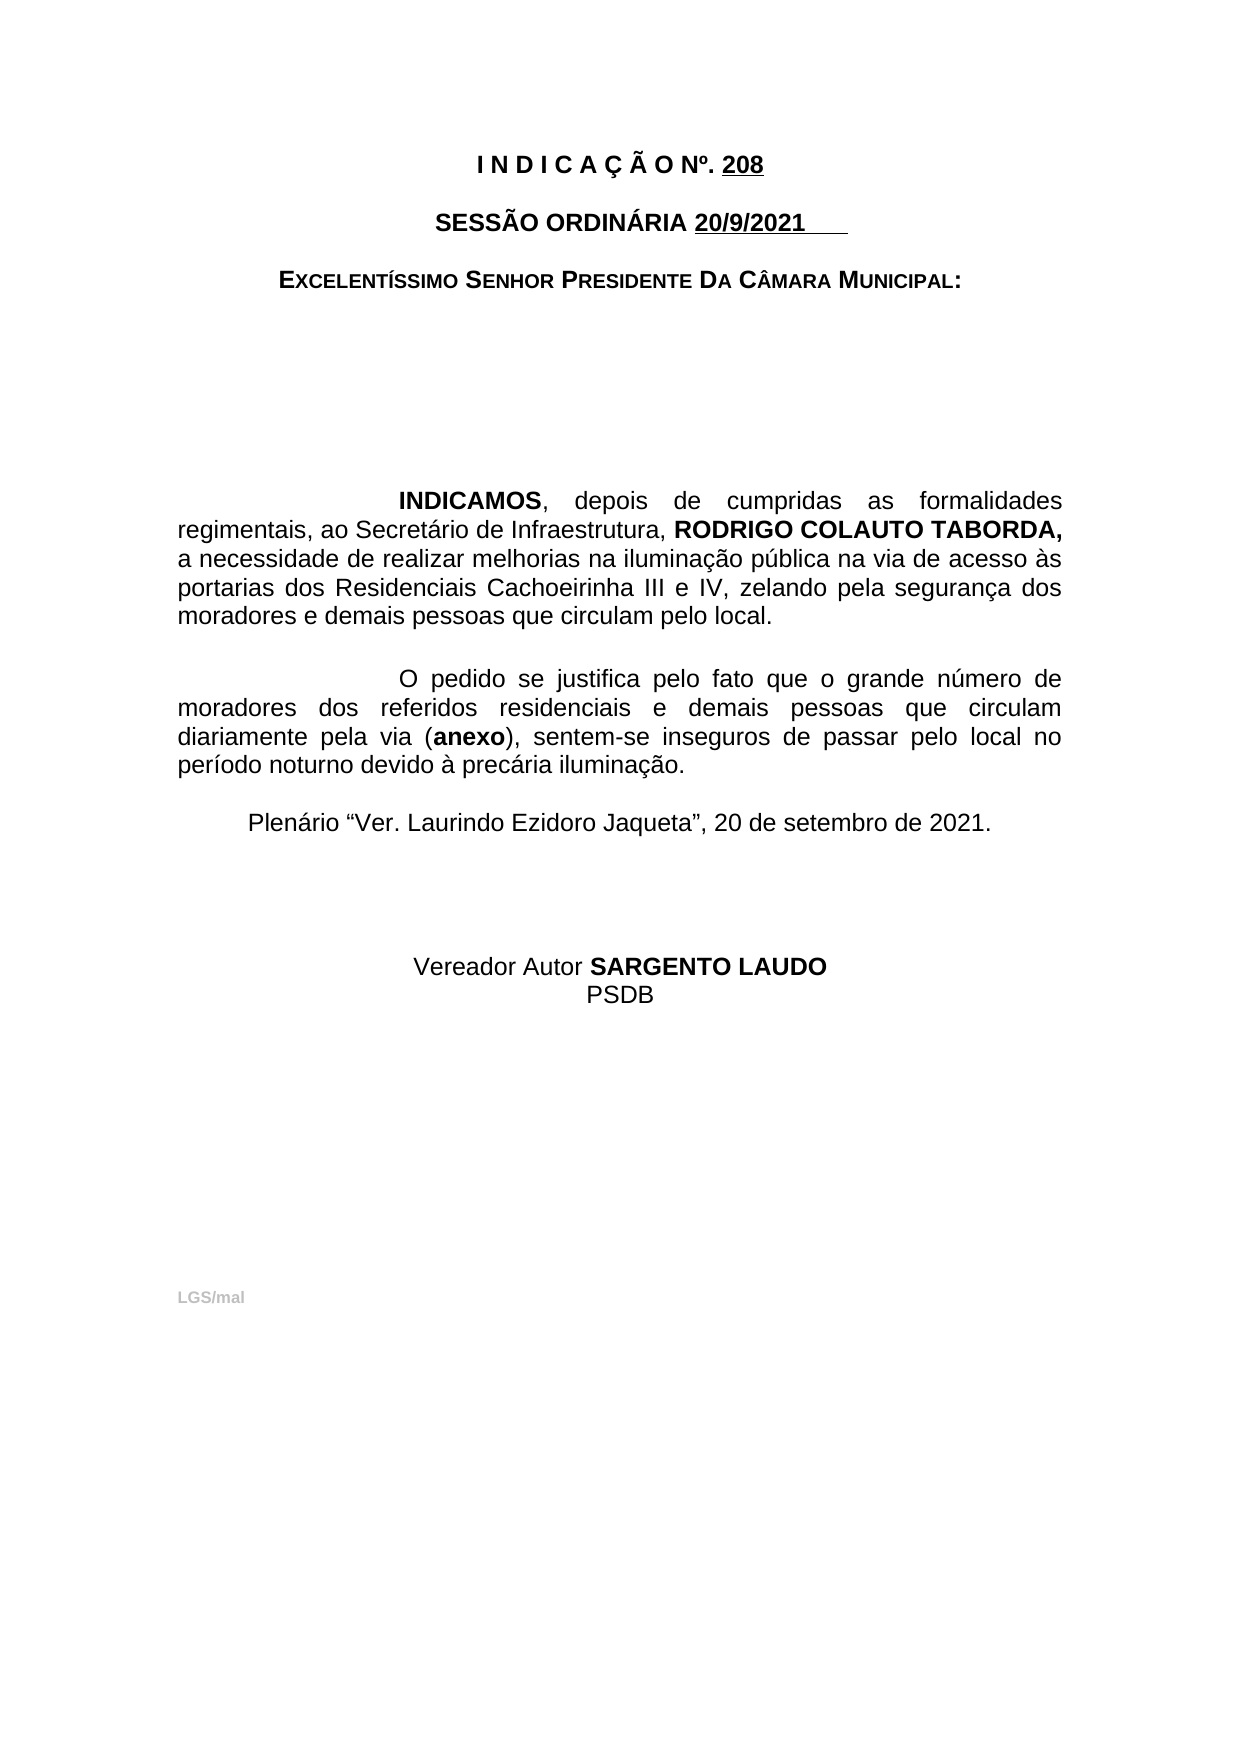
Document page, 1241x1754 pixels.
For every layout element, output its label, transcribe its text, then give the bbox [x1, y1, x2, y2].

text PSDB [177, 980, 1063, 1009]
text Plenário “Ver. Laurindo Ezidoro Jaqueta”, 20 de setembro de 2021. [177, 808, 1063, 837]
text I N D I C A Ç Ã O Nº. 208 [177, 150, 1063, 179]
text Vereador Autor SARGENTO LAUDO [177, 952, 1063, 980]
text O pedido se justifica pelo fato que o grande número de moradores dos referidos residenciais e demais pessoas que circulam diariamente pela via (anexo), sentem-se inseguros de passar pelo local no período noturno devido à precária iluminação. [177, 664, 1063, 779]
text INDICAMOS, depois de cumpridas as formalidades regimentais, ao Secretário de Infraestrutura, RODRIGO COLAUTO TABORDA, a necessidade de realizar melhorias na iluminação pública na via de acesso às portarias dos Residenciais Cachoeirinha III e IV, zelando pela segurança dos moradores e demais pessoas que circulam pelo local. [177, 486, 1063, 630]
text LGS/mal [177, 1288, 1063, 1307]
text Excelentíssimo Senhor Presidente Da Câmara Municipal: [177, 265, 1063, 294]
text SESSÃO ORDINÁRIA 20/9/2021 [177, 207, 1063, 236]
